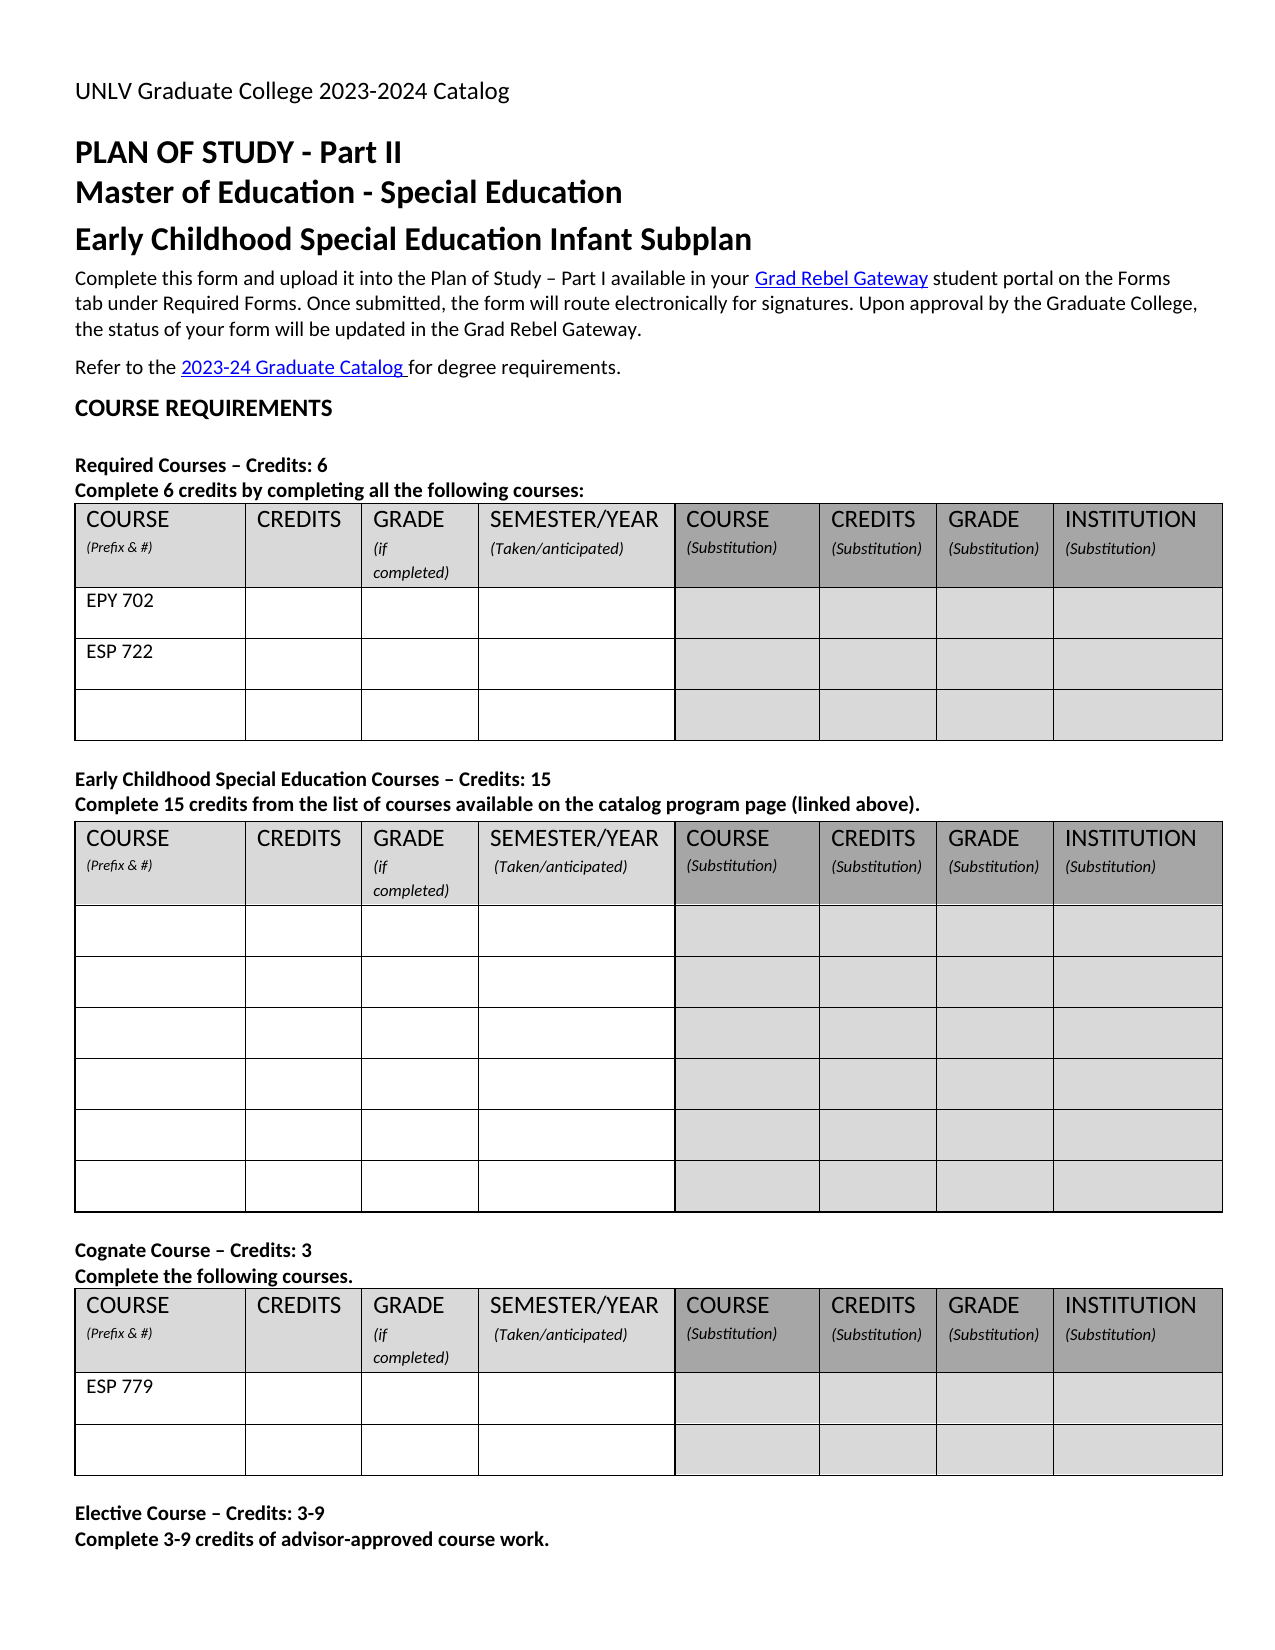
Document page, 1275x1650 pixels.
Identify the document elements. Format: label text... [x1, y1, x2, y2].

table_cell [479, 957, 674, 1007]
table_cell [820, 1059, 936, 1109]
table_header GRADE (if completed) [362, 1289, 478, 1372]
table_cell [246, 1425, 361, 1474]
table_header INSTITUTION (Substitution) [1054, 822, 1222, 904]
table_header SEMESTER/YEAR (Taken/anticipated) [479, 504, 674, 587]
table_header GRADE (Substitution) [937, 822, 1053, 904]
table_cell [246, 690, 361, 740]
subtitle Cognate Course – Credits: 3 [75, 1237, 1200, 1263]
table_cell [1054, 957, 1222, 1007]
table_cell [820, 1008, 936, 1058]
table_cell [479, 690, 674, 740]
table_header COURSE (Prefix & #) [76, 504, 245, 587]
table_cell [362, 1008, 478, 1058]
table_cell [362, 1161, 478, 1211]
text Complete this form and upload it into the Plan of Study – Part I available in your Grad Rebel Gateway student portal on the Forms tab under Required Forms. Once submitted, the form will route electronically for signatures. Upon approval by the Graduate College, the status of your form will be updated in the Grad Rebel Gateway. [75, 265, 1200, 341]
table_cell [246, 1161, 361, 1211]
table_cell [676, 588, 819, 638]
table_cell [820, 1161, 936, 1211]
table_cell [1054, 1059, 1222, 1109]
table_header COURSE (Substitution) [676, 1289, 819, 1372]
table_header GRADE (Substitution) [937, 1289, 1053, 1372]
table_header CREDITS [246, 1289, 361, 1372]
table_cell [676, 957, 819, 1007]
table_cell [76, 957, 245, 1007]
table_cell [1054, 639, 1222, 689]
table_header GRADE (if completed) [362, 822, 478, 904]
text Complete 6 credits by completing all the following courses: [75, 477, 1200, 503]
table_cell [820, 957, 936, 1007]
table_cell [246, 639, 361, 689]
subtitle COURSE REQUIREMENTS [75, 392, 1200, 422]
table_cell [362, 1425, 478, 1474]
table_cell [820, 1373, 936, 1423]
table_cell [820, 639, 936, 689]
subtitle Elective Course – Credits: 3-9 [75, 1501, 1200, 1526]
table_cell [676, 1425, 819, 1474]
table_cell [246, 1373, 361, 1423]
table_header CREDITS (Substitution) [820, 1289, 936, 1372]
table_cell EPY 702 [76, 588, 245, 638]
table_cell [479, 1059, 674, 1109]
table_cell [362, 1059, 478, 1109]
table_cell [1054, 1110, 1222, 1160]
table_cell [362, 957, 478, 1007]
table_header GRADE (if completed) [362, 504, 478, 587]
table_cell [479, 906, 674, 956]
text Refer to the 2023-24 Graduate Catalog for degree requirements. [75, 354, 1200, 379]
table_cell [937, 1373, 1053, 1423]
table_header CREDITS (Substitution) [820, 822, 936, 904]
text PLAN OF STUDY - Part II [75, 131, 1200, 172]
table_cell [362, 1373, 478, 1423]
table_cell [76, 690, 245, 740]
table_cell [479, 639, 674, 689]
table_cell ESP 722 [76, 639, 245, 689]
table_cell [479, 1110, 674, 1160]
table_cell [937, 639, 1053, 689]
table_cell [937, 1161, 1053, 1211]
table_cell [676, 1161, 819, 1211]
table_cell [1054, 1161, 1222, 1211]
table_cell [246, 906, 361, 956]
table_cell [676, 906, 819, 956]
table_cell [76, 1008, 245, 1058]
table_cell [820, 690, 936, 740]
table_header COURSE (Substitution) [676, 504, 819, 587]
table_header COURSE (Prefix & #) [76, 822, 245, 904]
table_cell [676, 690, 819, 740]
table_cell [676, 639, 819, 689]
table_header GRADE (Substitution) [937, 504, 1053, 587]
table_cell [246, 588, 361, 638]
table_cell [246, 1008, 361, 1058]
table_cell [479, 1425, 674, 1474]
table_cell [479, 1008, 674, 1058]
table_cell [937, 1008, 1053, 1058]
table_cell [362, 1110, 478, 1160]
table_cell [676, 1373, 819, 1423]
table_header SEMESTER/YEAR (Taken/anticipated) [479, 1289, 674, 1372]
text UNLV Graduate College 2023-2024 Catalog [75, 75, 1200, 106]
table_cell [676, 1110, 819, 1160]
table_cell [937, 588, 1053, 638]
table_cell [479, 1373, 674, 1423]
table_header COURSE (Prefix & #) [76, 1289, 245, 1372]
subtitle Early Childhood Special Education Infant Subplan [75, 218, 1200, 259]
table_cell [676, 1008, 819, 1058]
table_header COURSE (Substitution) [676, 822, 819, 904]
table_cell [479, 1161, 674, 1211]
table_cell [246, 1059, 361, 1109]
table_header CREDITS [246, 822, 361, 904]
table_cell [76, 1161, 245, 1211]
table_cell [1054, 1008, 1222, 1058]
table_cell [362, 639, 478, 689]
table_header CREDITS (Substitution) [820, 504, 936, 587]
table_cell [76, 906, 245, 956]
table_cell [246, 957, 361, 1007]
text Complete 15 credits from the list of courses available on the catalog program page (linked above). [75, 791, 1200, 817]
table_cell [820, 1110, 936, 1160]
table_cell [76, 1425, 245, 1474]
table_cell [820, 588, 936, 638]
text Complete 3-9 credits of advisor-approved course work. [75, 1526, 1200, 1551]
subtitle Master of Education - Special Education [75, 172, 1200, 212]
table_header CREDITS [246, 504, 361, 587]
table_cell [937, 906, 1053, 956]
subtitle Required Courses – Credits: 6 [75, 452, 1200, 477]
table_header SEMESTER/YEAR (Taken/anticipated) [479, 822, 674, 904]
table_cell [937, 1425, 1053, 1474]
table_cell [937, 1059, 1053, 1109]
table_header INSTITUTION (Substitution) [1054, 1289, 1222, 1372]
table_cell [479, 588, 674, 638]
table_cell [362, 690, 478, 740]
table_cell [676, 1059, 819, 1109]
table_header INSTITUTION (Substitution) [1054, 504, 1222, 587]
table_cell [1054, 1373, 1222, 1423]
text Complete the following courses. [75, 1263, 1200, 1288]
table_cell [1054, 1425, 1222, 1474]
subtitle Early Childhood Special Education Courses – Credits: 15 [75, 766, 1200, 791]
table_cell [1054, 690, 1222, 740]
table_cell [246, 1110, 361, 1160]
table_cell [362, 588, 478, 638]
table_cell [76, 1059, 245, 1109]
table_cell [937, 690, 1053, 740]
table_cell [76, 1110, 245, 1160]
table_cell [1054, 588, 1222, 638]
table_cell ESP 779 [76, 1373, 245, 1423]
table_cell [937, 957, 1053, 1007]
table_cell [820, 1425, 936, 1474]
table_cell [362, 906, 478, 956]
table_cell [937, 1110, 1053, 1160]
table_cell [1054, 906, 1222, 956]
table_cell [820, 906, 936, 956]
